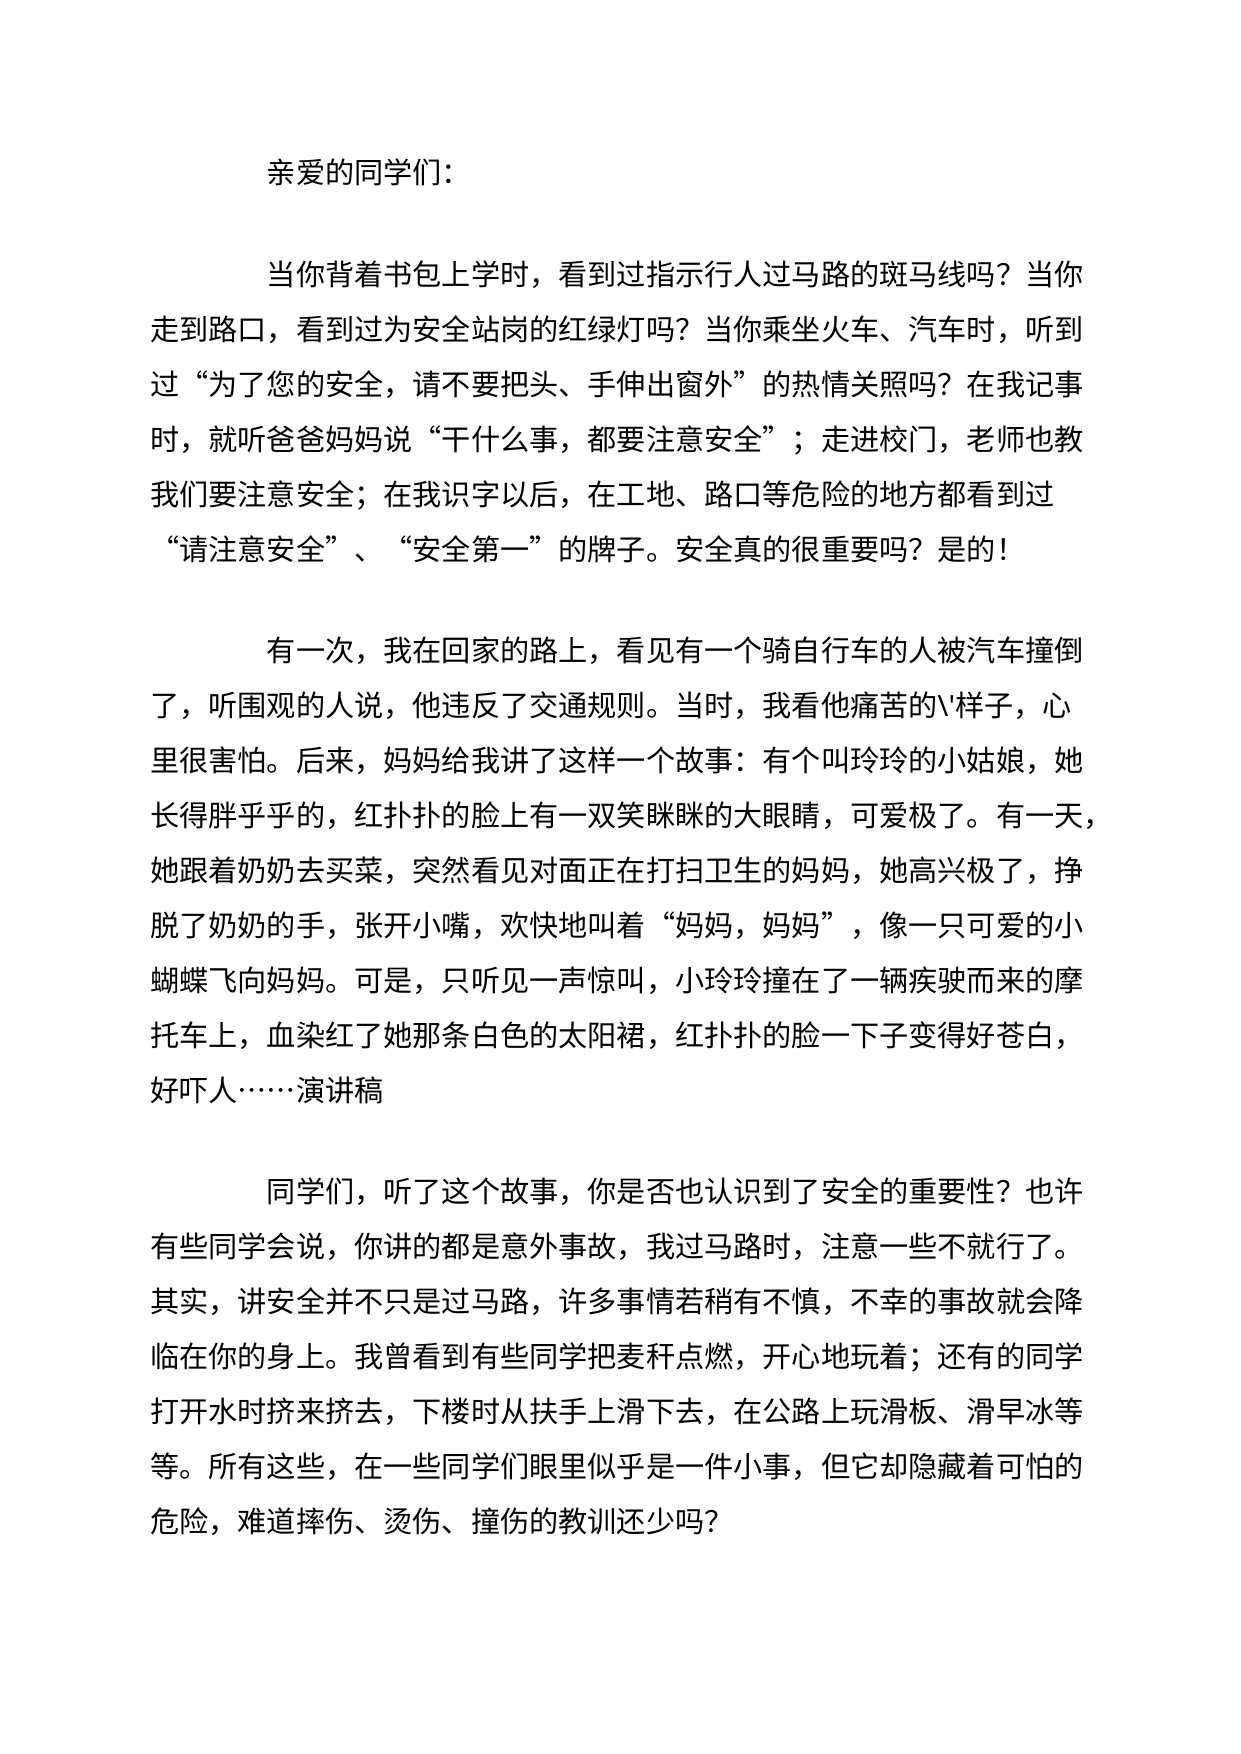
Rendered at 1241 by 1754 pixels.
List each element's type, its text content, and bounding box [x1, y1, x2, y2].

text 有一次，我在回家的路上，看见有一个骑自行车的人被汽车撞倒了，听围观的人说，他违反了交通规则。当时，我看他痛苦的\'样子，心里很害怕。后来，妈妈给我讲了这样一个故事：有个叫玲玲的小姑娘，她长得胖乎乎的，红扑扑的脸上有一双笑眯眯的大眼睛，可爱极了。有一天，她跟着奶奶去买菜，突然看见对面正在打扫卫生的妈妈，她高兴极了，挣脱了奶奶的手，张开小嘴，欢快地叫着“妈妈，妈妈”，像一只可爱的小蝴蝶飞向妈妈。可是，只听见一声惊叫，小玲玲撞在了一辆疾驶而来的摩托车上，血染红了她那条白色的太阳裙，红扑扑的脸一下子变得好苍白，好吓人……演讲稿 [150, 628, 1090, 1109]
text 亲爱的同学们： [150, 150, 1090, 192]
text 同学们，听了这个故事，你是否也认识到了安全的重要性？也许有些同学会说，你讲的都是意外事故，我过马路时，注意一些不就行了。其实，讲安全并不只是过马路，许多事情若稍有不慎，不幸的事故就会降临在你的身上。我曾看到有些同学把麦秆点燃，开心地玩着；还有的同学打开水时挤来挤去，下楼时从扶手上滑下去，在公路上玩滑板、滑早冰等等。所有这些，在一些同学们眼里似乎是一件小事，但它却隐藏着可怕的危险，难道摔伤、烫伤、撞伤的教训还少吗？ [150, 1169, 1090, 1541]
text 当你背着书包上学时，看到过指示行人过马路的斑马线吗？当你走到路口，看到过为安全站岗的红绿灯吗？当你乘坐火车、汽车时，听到过“为了您的安全，请不要把头、手伸出窗外”的热情关照吗？在我记事时，就听爸爸妈妈说“干什么事，都要注意安全”；走进校门，老师也教我们要注意安全；在我识字以后，在工地、路口等危险的地方都看到过“请注意安全”、“安全第一”的牌子。安全真的很重要吗？是的！ [150, 252, 1090, 568]
